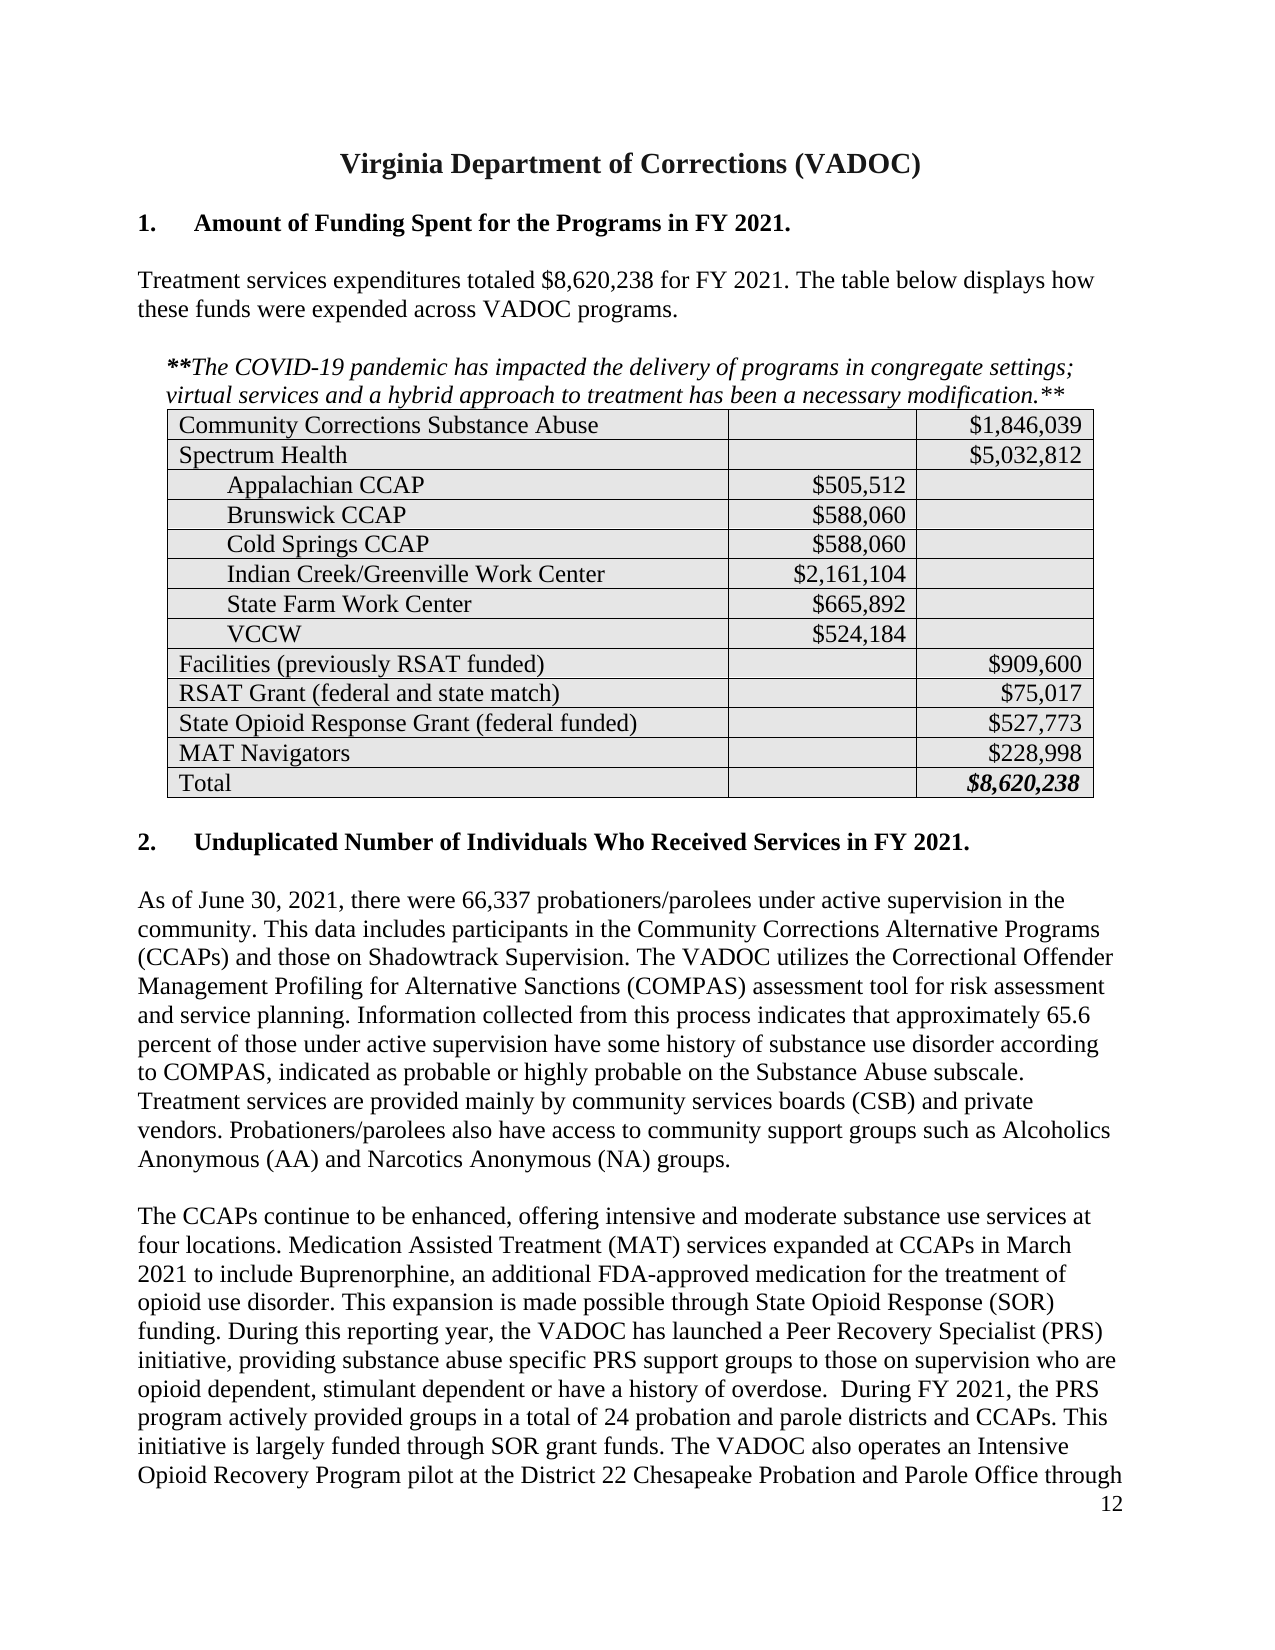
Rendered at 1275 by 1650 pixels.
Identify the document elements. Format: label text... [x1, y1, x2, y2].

table_cell $524,184 [729, 619, 916, 648]
table_cell State Farm Work Center [168, 589, 728, 618]
table_cell [917, 530, 1093, 558]
table_cell [729, 708, 916, 737]
table_cell $505,512 [729, 470, 916, 499]
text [137, 1201, 1123, 1489]
table_header $1,846,039 [917, 410, 1093, 439]
table_cell $8,620,238 [917, 768, 1093, 797]
table_cell Indian Creek/Greenville Work Center [168, 559, 728, 588]
table_cell Facilities (previously RSAT funded) [168, 649, 728, 677]
table_cell [729, 679, 916, 707]
table_cell $665,892 [729, 589, 916, 618]
table_header [729, 410, 916, 439]
list Unduplicated Number of Individuals Who Received Services in FY 2021. [137, 827, 1123, 856]
table_cell [729, 738, 916, 767]
table_cell RSAT Grant (federal and state match) [168, 679, 728, 707]
text Treatment services expenditures totaled $8,620,238 for FY 2021. The table below displays how these funds were expended across VADOC programs. [137, 266, 1123, 323]
table_cell [917, 470, 1093, 499]
table_cell [917, 619, 1093, 648]
table_cell $527,773 [917, 708, 1093, 737]
table_cell [917, 589, 1093, 618]
table_cell $909,600 [917, 649, 1093, 677]
table_header Community Corrections Substance Abuse [168, 410, 728, 439]
table_cell $75,017 [917, 679, 1093, 707]
table_cell VCCW [168, 619, 728, 648]
text As of June 30, 2021, there were 66,337 probationers/parolees under active supervision in the community. This data includes participants in the Community Corrections Alternative Programs (CCAPs) and those on Shadowtrack Supervision. The VADOC utilizes the Correctional Offender Management Profiling for Alternative Sanctions (COMPAS) assessment tool for risk assessment and service planning. Information collected from this process indicates that approximately 65.6 percent of those under active supervision have some history of substance use disorder according to COMPAS, indicated as probable or highly probable on the Substance Abuse subscale. Treatment services are provided mainly by community services boards (CSB) and private vendors. Probationers/parolees also have access to community support groups such as Alcoholics Anonymous (AA) and Narcotics Anonymous (NA) groups. [137, 885, 1123, 1172]
table_cell Appalachian CCAP [168, 470, 728, 499]
list Amount of Funding Spent for the Programs in FY 2021. [137, 208, 1123, 237]
table_cell $228,998 [917, 738, 1093, 767]
table_cell Total [168, 768, 728, 797]
table_cell Spectrum Health [168, 440, 728, 469]
table_cell [729, 649, 916, 677]
table_cell $588,060 [729, 500, 916, 528]
text Virginia Department of Corrections (VADOC) [137, 146, 1123, 179]
table_cell [917, 500, 1093, 528]
table_cell [917, 559, 1093, 588]
table_cell $2,161,104 [729, 559, 916, 588]
table_cell State Opioid Response Grant (federal funded) [168, 708, 728, 737]
table_cell $588,060 [729, 530, 916, 558]
table_cell Brunswick CCAP [168, 500, 728, 528]
table_cell Cold Springs CCAP [168, 530, 728, 558]
table_cell MAT Navigators [168, 738, 728, 767]
text **The COVID-19 pandemic has impacted the delivery of programs in congregate settings; virtual services and a hybrid approach to treatment has been a necessary modification.** [166, 352, 1123, 409]
table_cell [729, 768, 916, 797]
table_cell $5,032,812 [917, 440, 1093, 469]
table_cell [729, 440, 916, 469]
